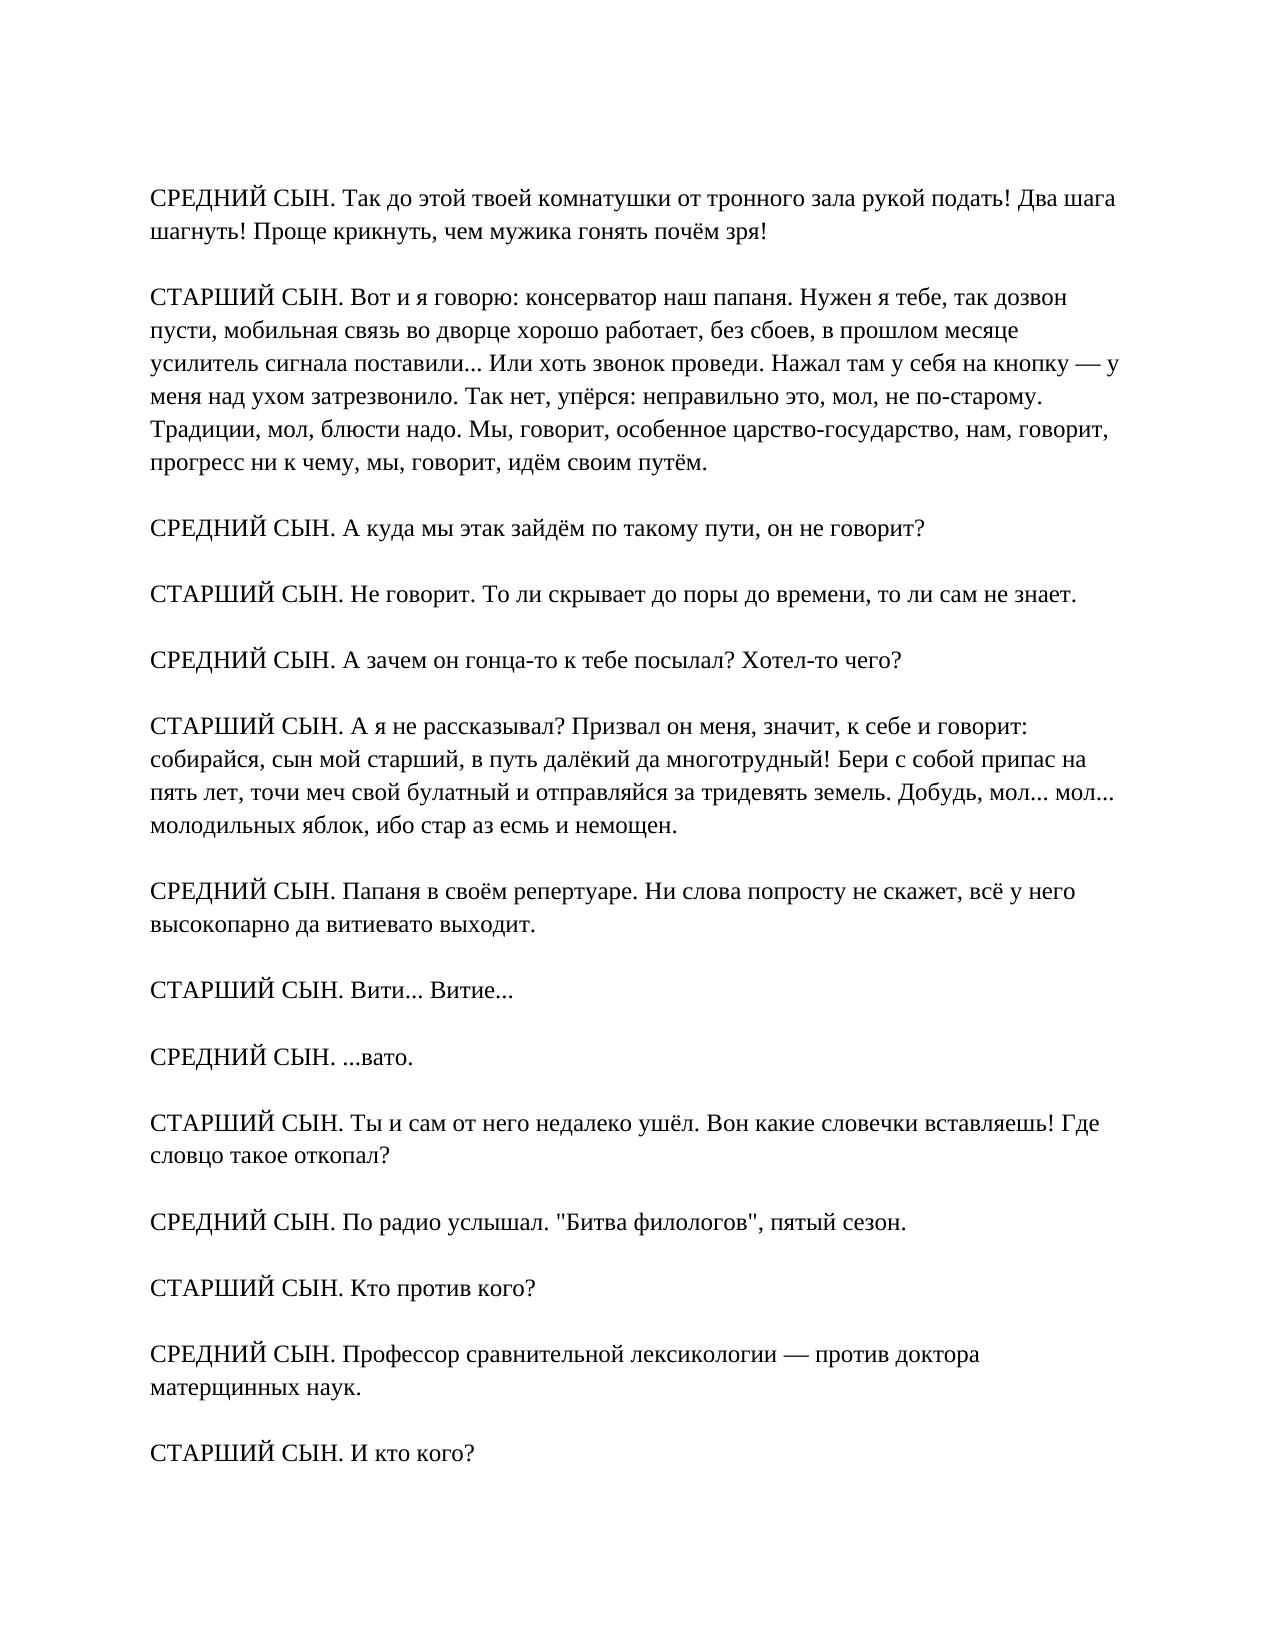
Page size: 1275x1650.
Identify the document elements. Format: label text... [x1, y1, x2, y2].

text СРЕДНИЙ СЫН. Профессор сравнительной лексикологии — против доктора матерщинных наук. [150, 1339, 1125, 1401]
text СРЕДНИЙ СЫН. Так до этой твоей комнатушки от тронного зала рукой подать! Два шага шагнуть! Проще крикнуть, чем мужика гонять почём зря! [150, 183, 1125, 245]
text СРЕДНИЙ СЫН. По радио услышал. "Битва филологов", пятый сезон. [150, 1207, 1125, 1235]
text СТАРШИЙ СЫН. А я не рассказывал? Призвал он меня, значит, к себе и говорит: собирайся, сын мой старший, в путь далёкий да многотрудный! Бери с собой припас на пять лет, точи меч свой булатный и отправляйся за тридевять земель. Добудь, мол... мол... молодильных яблок, ибо стар аз есмь и немощен. [150, 711, 1125, 839]
text СТАРШИЙ СЫН. Вити... Витие... [150, 976, 1125, 1004]
text СТАРШИЙ СЫН. Кто против кого? [150, 1273, 1125, 1301]
text СРЕДНИЙ СЫН. А зачем он гонца-то к тебе посылал? Хотел-то чего? [150, 645, 1125, 674]
text СТАРШИЙ СЫН. Вот и я говорю: консерватор наш папаня. Нужен я тебе, так дозвон пусти, мобильная связь во дворце хорошо работает, без сбоев, в прошлом месяце усилитель сигнала поставили... Или хоть звонок проведи. Нажал там у себя на кнопку — у меня над ухом затрезвонило. Так нет, упёрся: неправильно это, мол, не по-старому. Традиции, мол, блюсти надо. Мы, говорит, особенное царство-государство, нам, говорит, прогресс ни к чему, мы, говорит, идём своим путём. [150, 282, 1125, 476]
text СРЕДНИЙ СЫН. А куда мы этак зайдём по такому пути, он не говорит? [150, 513, 1125, 542]
text СРЕДНИЙ СЫН. Папаня в своём репертуаре. Ни слова попросту не скажет, всё у него высокопарно да витиевато выходит. [150, 876, 1125, 938]
text СРЕДНИЙ СЫН. ...вато. [150, 1042, 1125, 1070]
text СТАРШИЙ СЫН. И кто кого? [150, 1438, 1125, 1467]
text СТАРШИЙ СЫН. Ты и сам от него недалеко ушёл. Вон какие словечки вставляешь! Где словцо такое откопал? [150, 1108, 1125, 1169]
text СТАРШИЙ СЫН. Не говорит. То ли скрывает до поры до времени, то ли сам не знает. [150, 579, 1125, 608]
